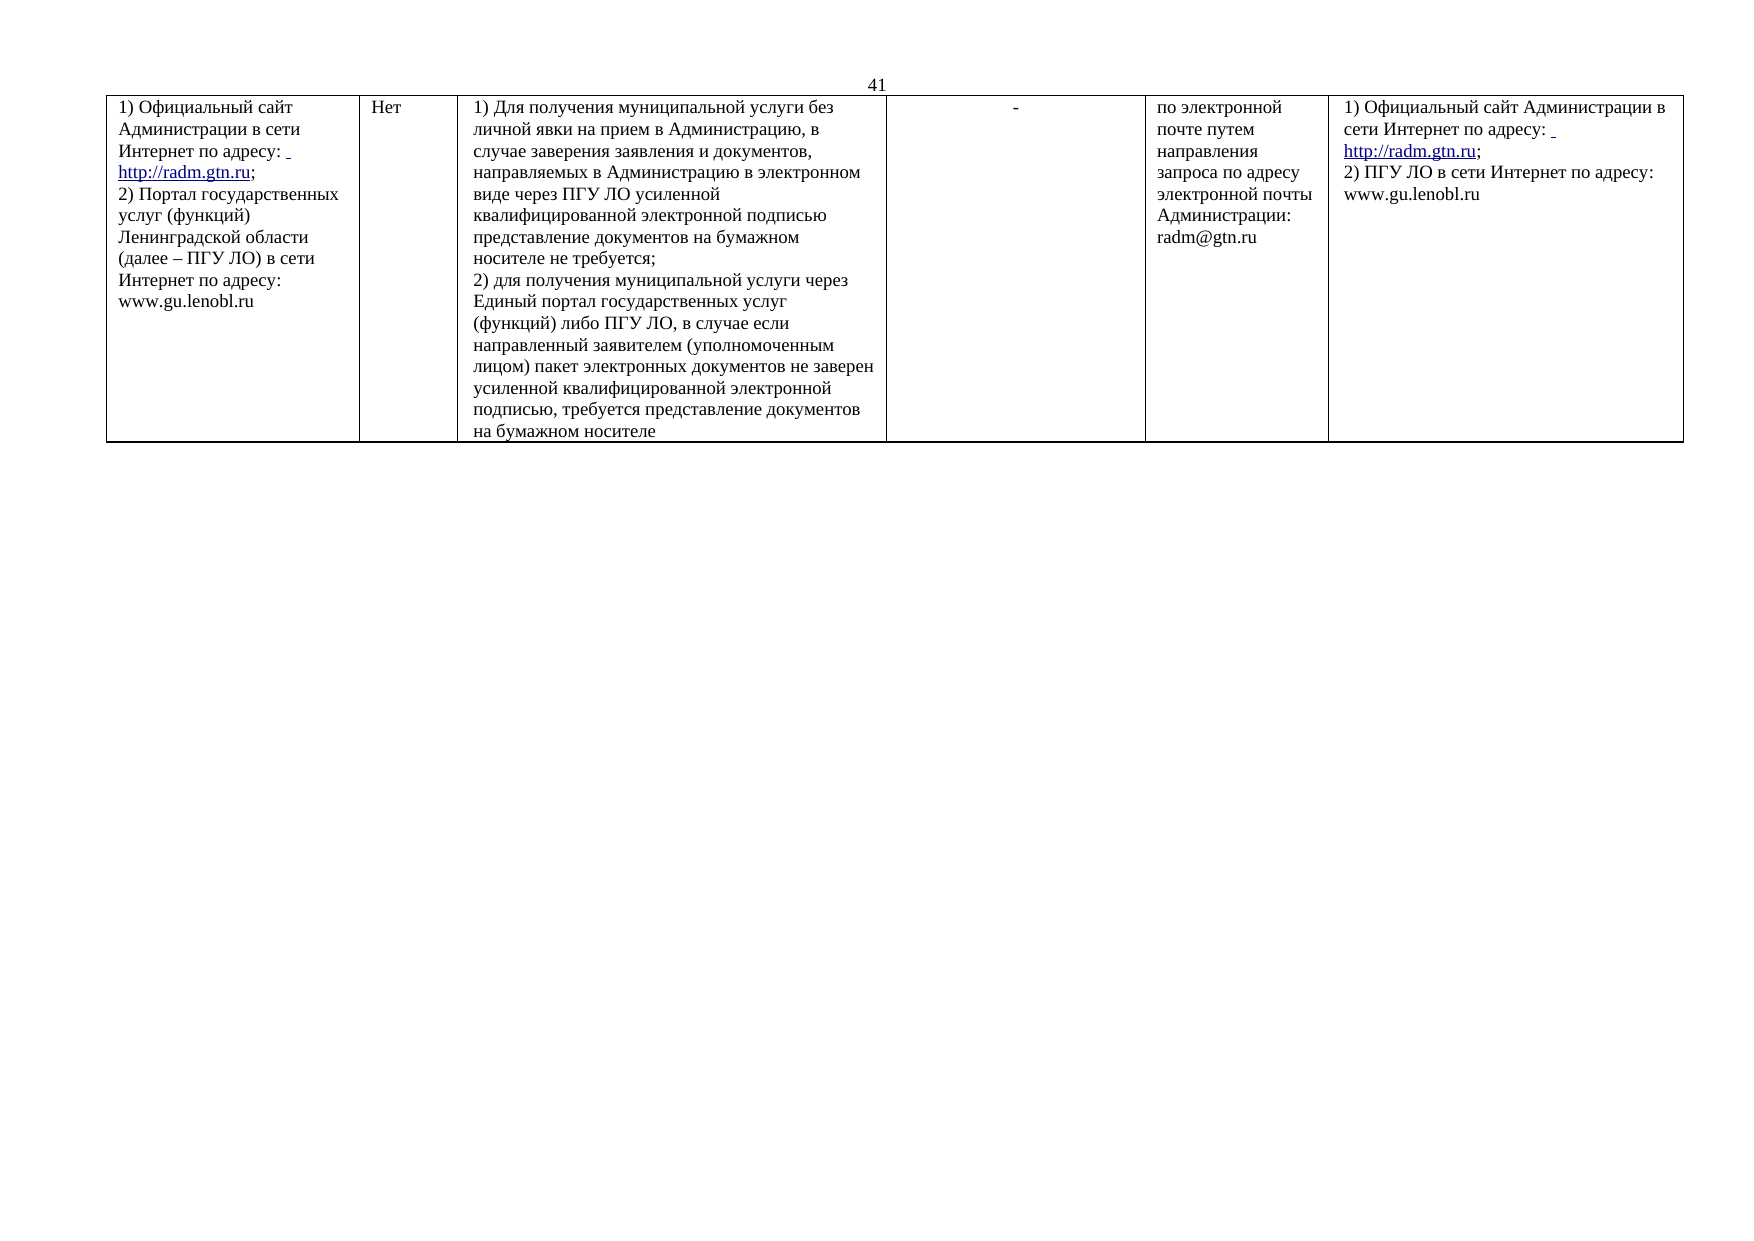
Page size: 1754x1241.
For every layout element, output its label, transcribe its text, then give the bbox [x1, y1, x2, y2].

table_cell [1146, 96, 1328, 441]
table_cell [107, 96, 359, 441]
table_cell - [887, 96, 1145, 441]
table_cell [458, 96, 886, 441]
table_cell Нет [360, 96, 457, 441]
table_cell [1329, 96, 1683, 441]
